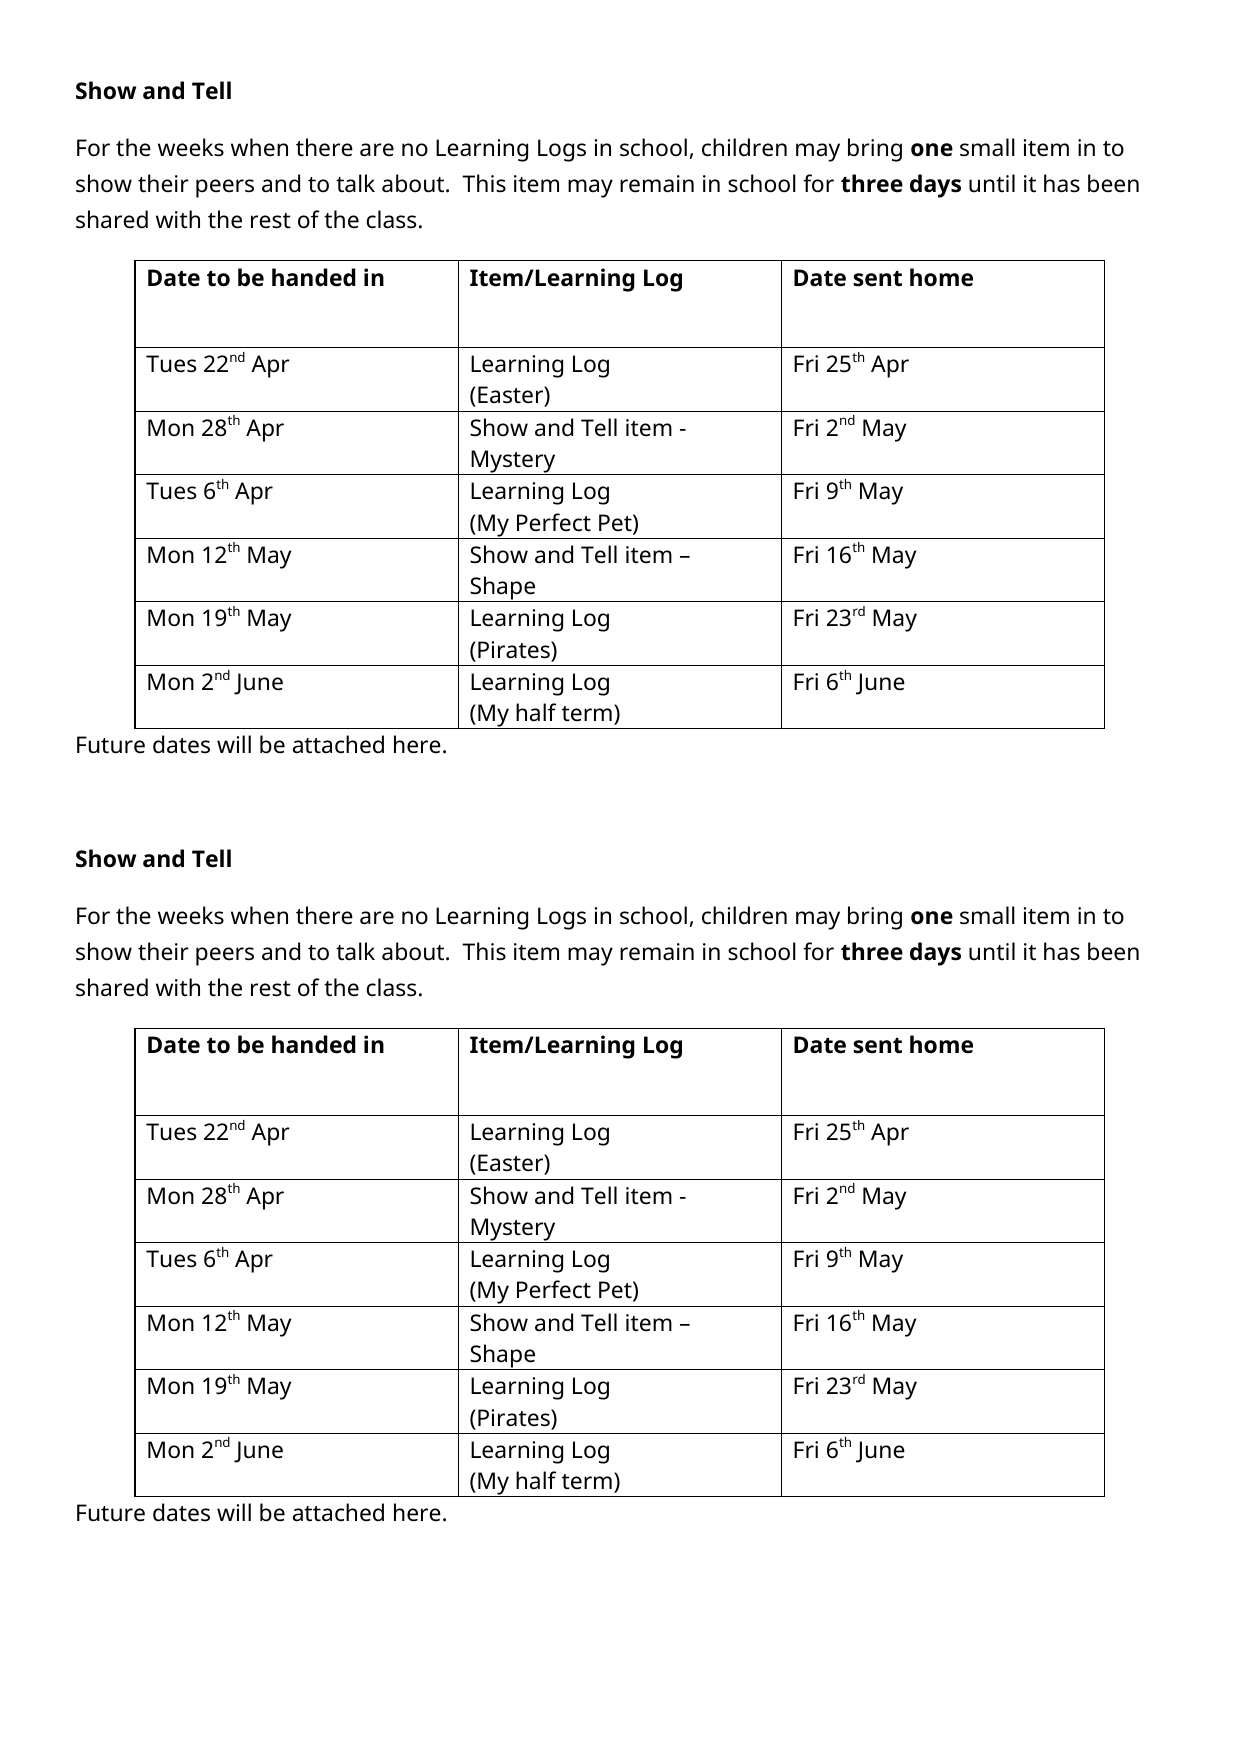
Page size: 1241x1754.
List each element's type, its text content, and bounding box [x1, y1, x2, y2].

table_cell Mon 12th May [136, 1307, 458, 1369]
table_cell Fri 25th Apr [782, 348, 1104, 411]
text For the weeks when there are no Learning Logs in school, children may bring one small item in to show their peers and to talk about. This item may remain in school for three days until it has been shared with the rest of the class. [75, 132, 1165, 235]
table_header Date sent home [782, 1029, 1104, 1115]
table_cell Learning Log (Easter) [459, 1116, 781, 1178]
table_cell Mon 2nd June [136, 1434, 458, 1496]
table_cell Fri 6th June [782, 1434, 1104, 1496]
table_cell Fri 23rd May [782, 1370, 1104, 1433]
text Future dates will be attached here. [75, 729, 1165, 761]
table_cell Mon 19th May [136, 602, 458, 665]
table_cell Show and Tell item – Shape [459, 1307, 781, 1369]
table_cell Learning Log (My Perfect Pet) [459, 1243, 781, 1306]
table_cell Mon 28th Apr [136, 412, 458, 474]
text Future dates will be attached here. [75, 1497, 1165, 1528]
table_cell Learning Log (Pirates) [459, 1370, 781, 1433]
text For the weeks when there are no Learning Logs in school, children may bring one small item in to show their peers and to talk about. This item may remain in school for three days until it has been shared with the rest of the class. [75, 900, 1165, 1003]
table_cell Fri 23rd May [782, 602, 1104, 665]
table_header Date to be handed in [136, 1029, 458, 1115]
table_cell Fri 25th Apr [782, 1116, 1104, 1178]
table_cell Fri 2nd May [782, 1180, 1104, 1242]
table_cell Show and Tell item - Mystery [459, 1180, 781, 1242]
table_cell Tues 22nd Apr [136, 348, 458, 411]
table_cell Fri 9th May [782, 475, 1104, 538]
table_cell Mon 12th May [136, 539, 458, 601]
text Show and Tell [75, 843, 1165, 874]
table_cell Tues 22nd Apr [136, 1116, 458, 1178]
table_cell Fri 6th June [782, 666, 1104, 728]
table_cell Mon 28th Apr [136, 1180, 458, 1242]
table_cell Learning Log (Pirates) [459, 602, 781, 665]
table_cell Tues 6th Apr [136, 1243, 458, 1306]
table_cell Fri 9th May [782, 1243, 1104, 1306]
table_cell Fri 16th May [782, 1307, 1104, 1369]
table_cell Learning Log (My half term) [459, 666, 781, 728]
table_cell Learning Log (Easter) [459, 348, 781, 411]
table_header Date sent home [782, 261, 1104, 347]
text Show and Tell [75, 75, 1165, 106]
table_cell Fri 2nd May [782, 412, 1104, 474]
table_cell Learning Log (My Perfect Pet) [459, 475, 781, 538]
table_cell Show and Tell item – Shape [459, 539, 781, 601]
table_header Date to be handed in [136, 261, 458, 347]
table_cell Mon 19th May [136, 1370, 458, 1433]
table_cell Tues 6th Apr [136, 475, 458, 538]
table_cell Mon 2nd June [136, 666, 458, 728]
table_header Item/Learning Log [459, 261, 781, 347]
table_header Item/Learning Log [459, 1029, 781, 1115]
table_cell Learning Log (My half term) [459, 1434, 781, 1496]
table_cell Fri 16th May [782, 539, 1104, 601]
table_cell Show and Tell item - Mystery [459, 412, 781, 474]
